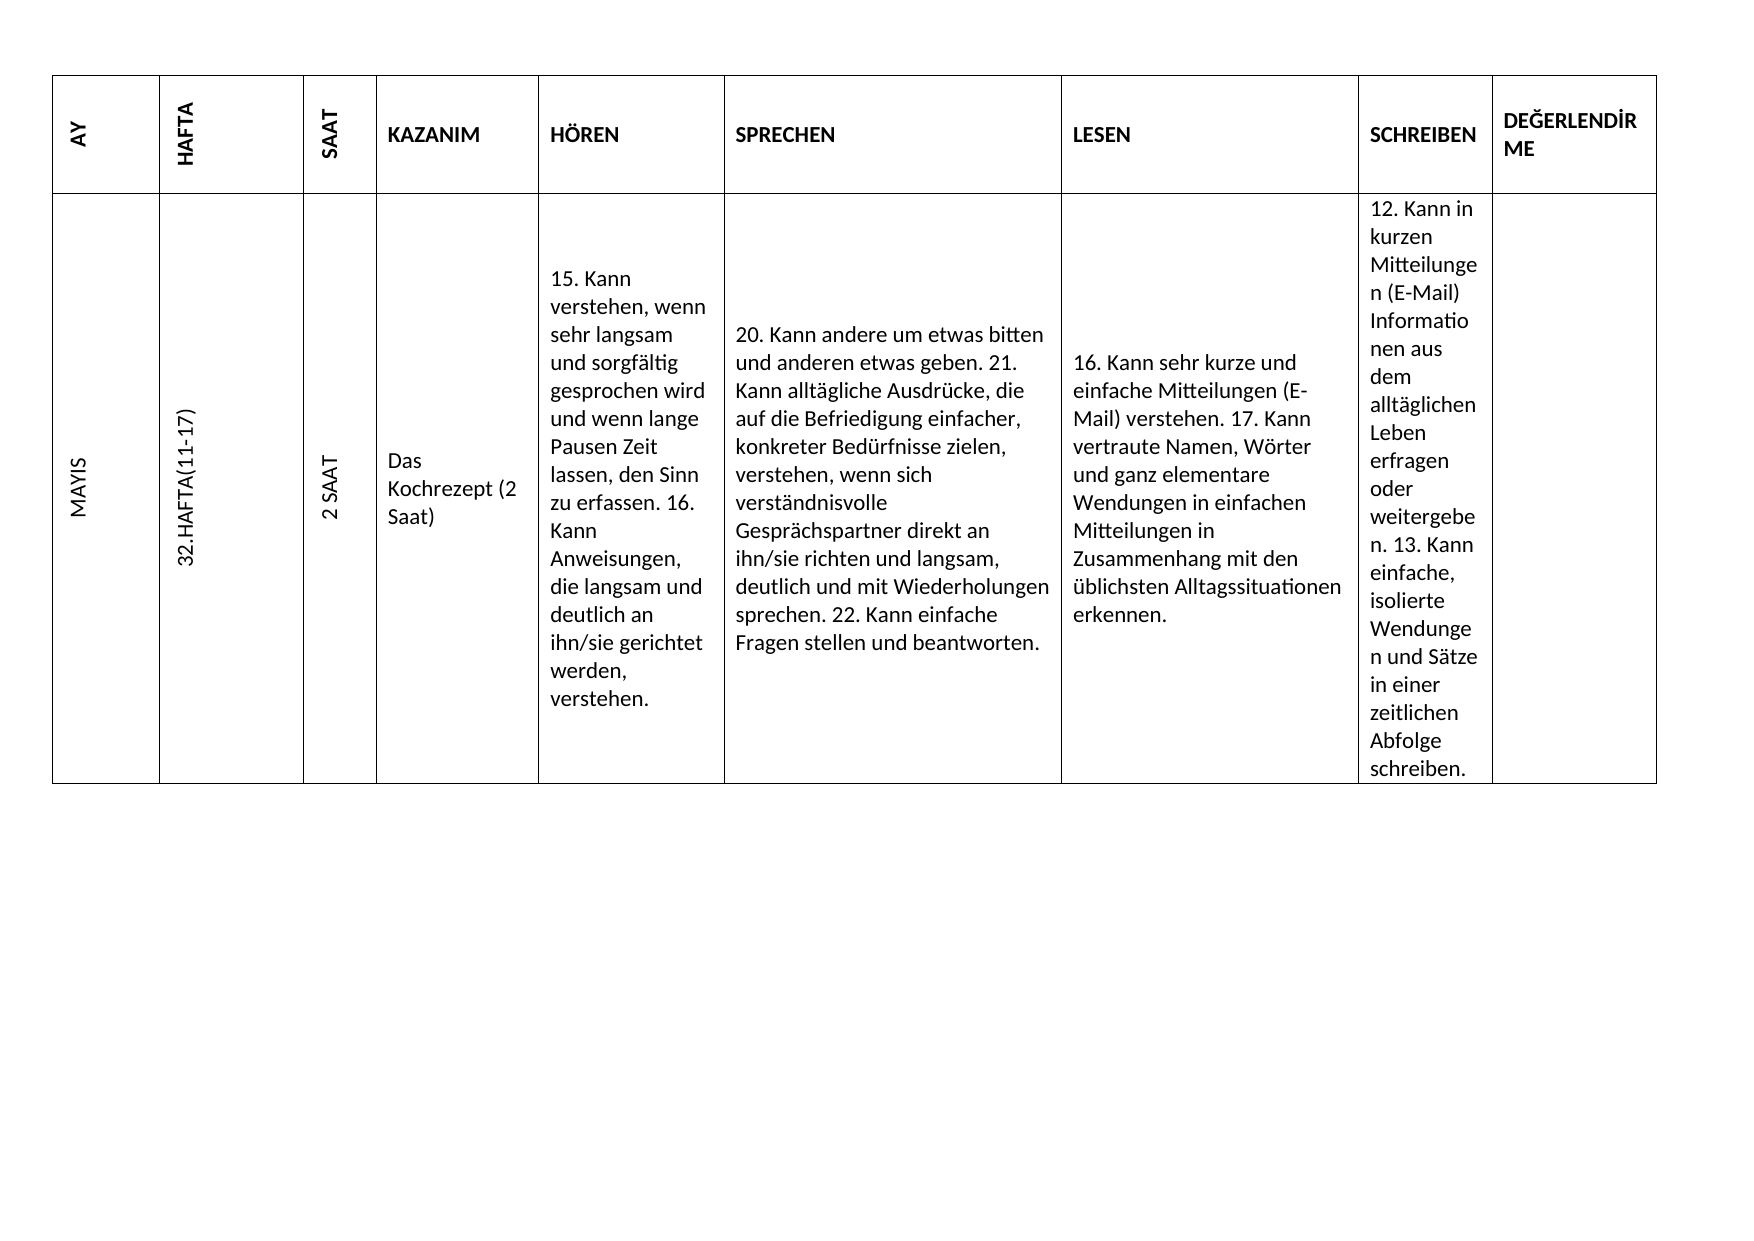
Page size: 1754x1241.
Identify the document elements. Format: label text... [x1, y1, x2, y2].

table_cell MAYIS [53, 194, 159, 783]
table_cell 20. Kann andere um etwas bitten und anderen etwas geben. 21. Kann alltägliche Ausdrücke, die auf die Befriedigung einfacher, konkreter Bedürfnisse zielen, verstehen, wenn sich verständnisvolle Gesprächspartner direkt an ihn/sie richten und langsam, deutlich und mit Wiederholungen sprechen. 22. Kann einfache Fragen stellen und beantworten. [725, 194, 1061, 783]
table_header KAZANIM [377, 76, 538, 193]
table_header SCHREIBEN [1359, 76, 1492, 193]
table_header SPRECHEN [725, 76, 1061, 193]
table_header SAAT [304, 76, 376, 193]
table_cell 2 SAAT [304, 194, 376, 783]
table_cell 32.HAFTA(11-17) [160, 194, 303, 783]
table_cell 12. Kann in kurzen Mitteilungen (E-Mail) Informationen aus dem alltäglichen Leben erfragen oder weitergeben. 13. Kann einfache, isolierte Wendungen und Sätze in einer zeitlichen Abfolge schreiben. [1359, 194, 1492, 783]
table_cell [1493, 194, 1656, 783]
table_header HAFTA [160, 76, 303, 193]
table_header DEĞERLENDİRME [1493, 76, 1656, 193]
table_header AY [53, 76, 159, 193]
table_header HÖREN [539, 76, 724, 193]
table_header LESEN [1062, 76, 1358, 193]
table_cell 16. Kann sehr kurze und einfache Mitteilungen (E-Mail) verstehen. 17. Kann vertraute Namen, Wörter und ganz elementare Wendungen in einfachen Mitteilungen in Zusammenhang mit den üblichsten Alltagssituationen erkennen. [1062, 194, 1358, 783]
table_cell Das Kochrezept (2 Saat) [377, 194, 538, 783]
table_cell 15. Kann verstehen, wenn sehr langsam und sorgfältig gesprochen wird und wenn lange Pausen Zeit lassen, den Sinn zu erfassen. 16. Kann Anweisungen, die langsam und deutlich an ihn/sie gerichtet werden, verstehen. [539, 194, 724, 783]
